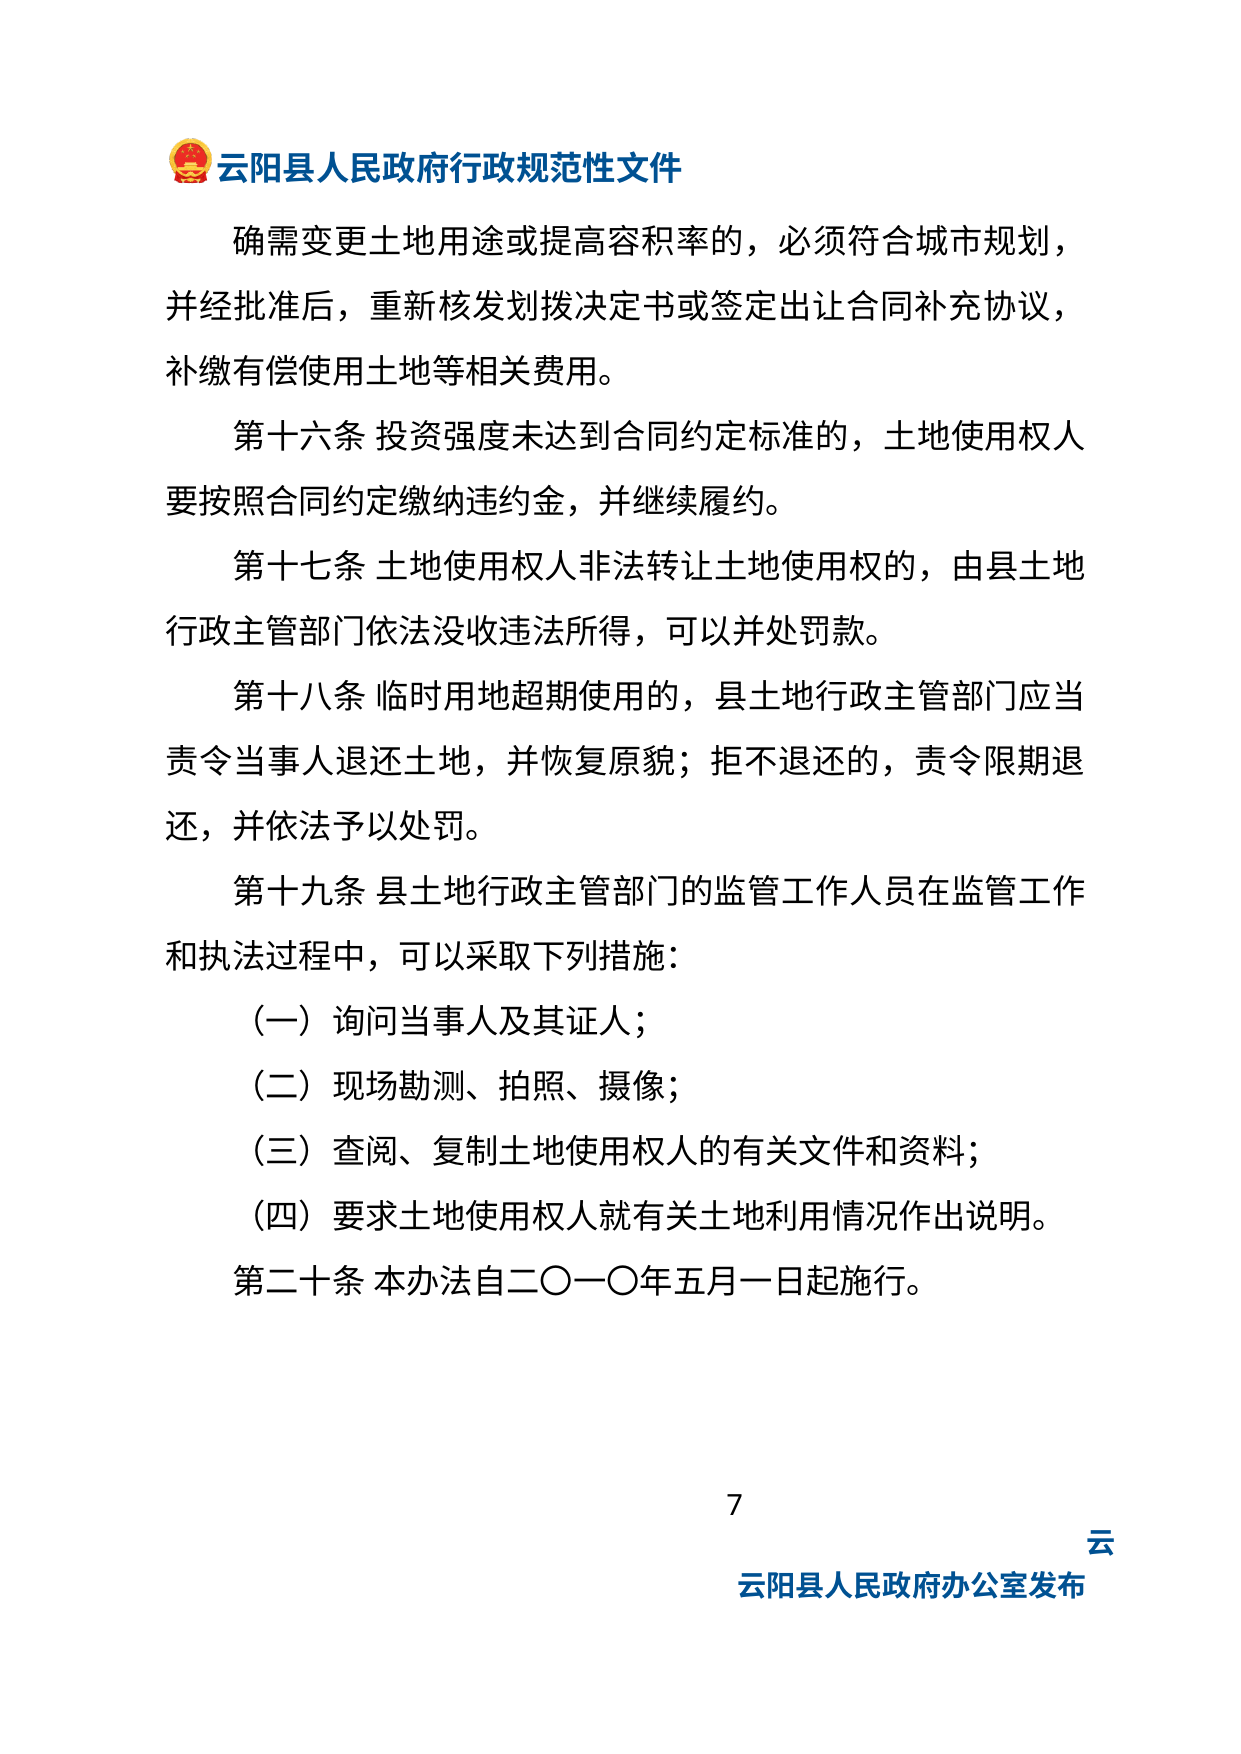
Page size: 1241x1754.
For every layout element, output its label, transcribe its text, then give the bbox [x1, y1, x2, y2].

text 第十七条 土地使用权人非法转让土地使用权的，由县土地行政主管部门依法没收违法所得，可以并处罚款。 [165, 531, 1087, 661]
text （一）询问当事人及其证人； [165, 986, 1087, 1051]
text （四）要求土地使用权人就有关土地利用情况作出说明。 [165, 1181, 1087, 1246]
text 确需变更土地用途或提高容积率的，必须符合城市规划，并经批准后，重新核发划拨决定书或签定出让合同补充协议，补缴有偿使用土地等相关费用。 [165, 206, 1087, 401]
text （三）查阅、复制土地使用权人的有关文件和资料； [165, 1116, 1087, 1181]
text （二）现场勘测、拍照、摄像； [165, 1051, 1087, 1116]
picture [165, 136, 216, 187]
text 第十六条 投资强度未达到合同约定标准的，土地使用权人要按照合同约定缴纳违约金，并继续履约。 [165, 401, 1087, 531]
text 第十九条 县土地行政主管部门的监管工作人员在监管工作和执法过程中，可以采取下列措施： [165, 856, 1087, 986]
text 第十八条 临时用地超期使用的，县土地行政主管部门应当责令当事人退还土地，并恢复原貌；拒不退还的，责令限期退还，并依法予以处罚。 [165, 661, 1087, 856]
text 第二十条 本办法自二〇一〇年五月一日起施行。 [165, 1246, 1087, 1311]
